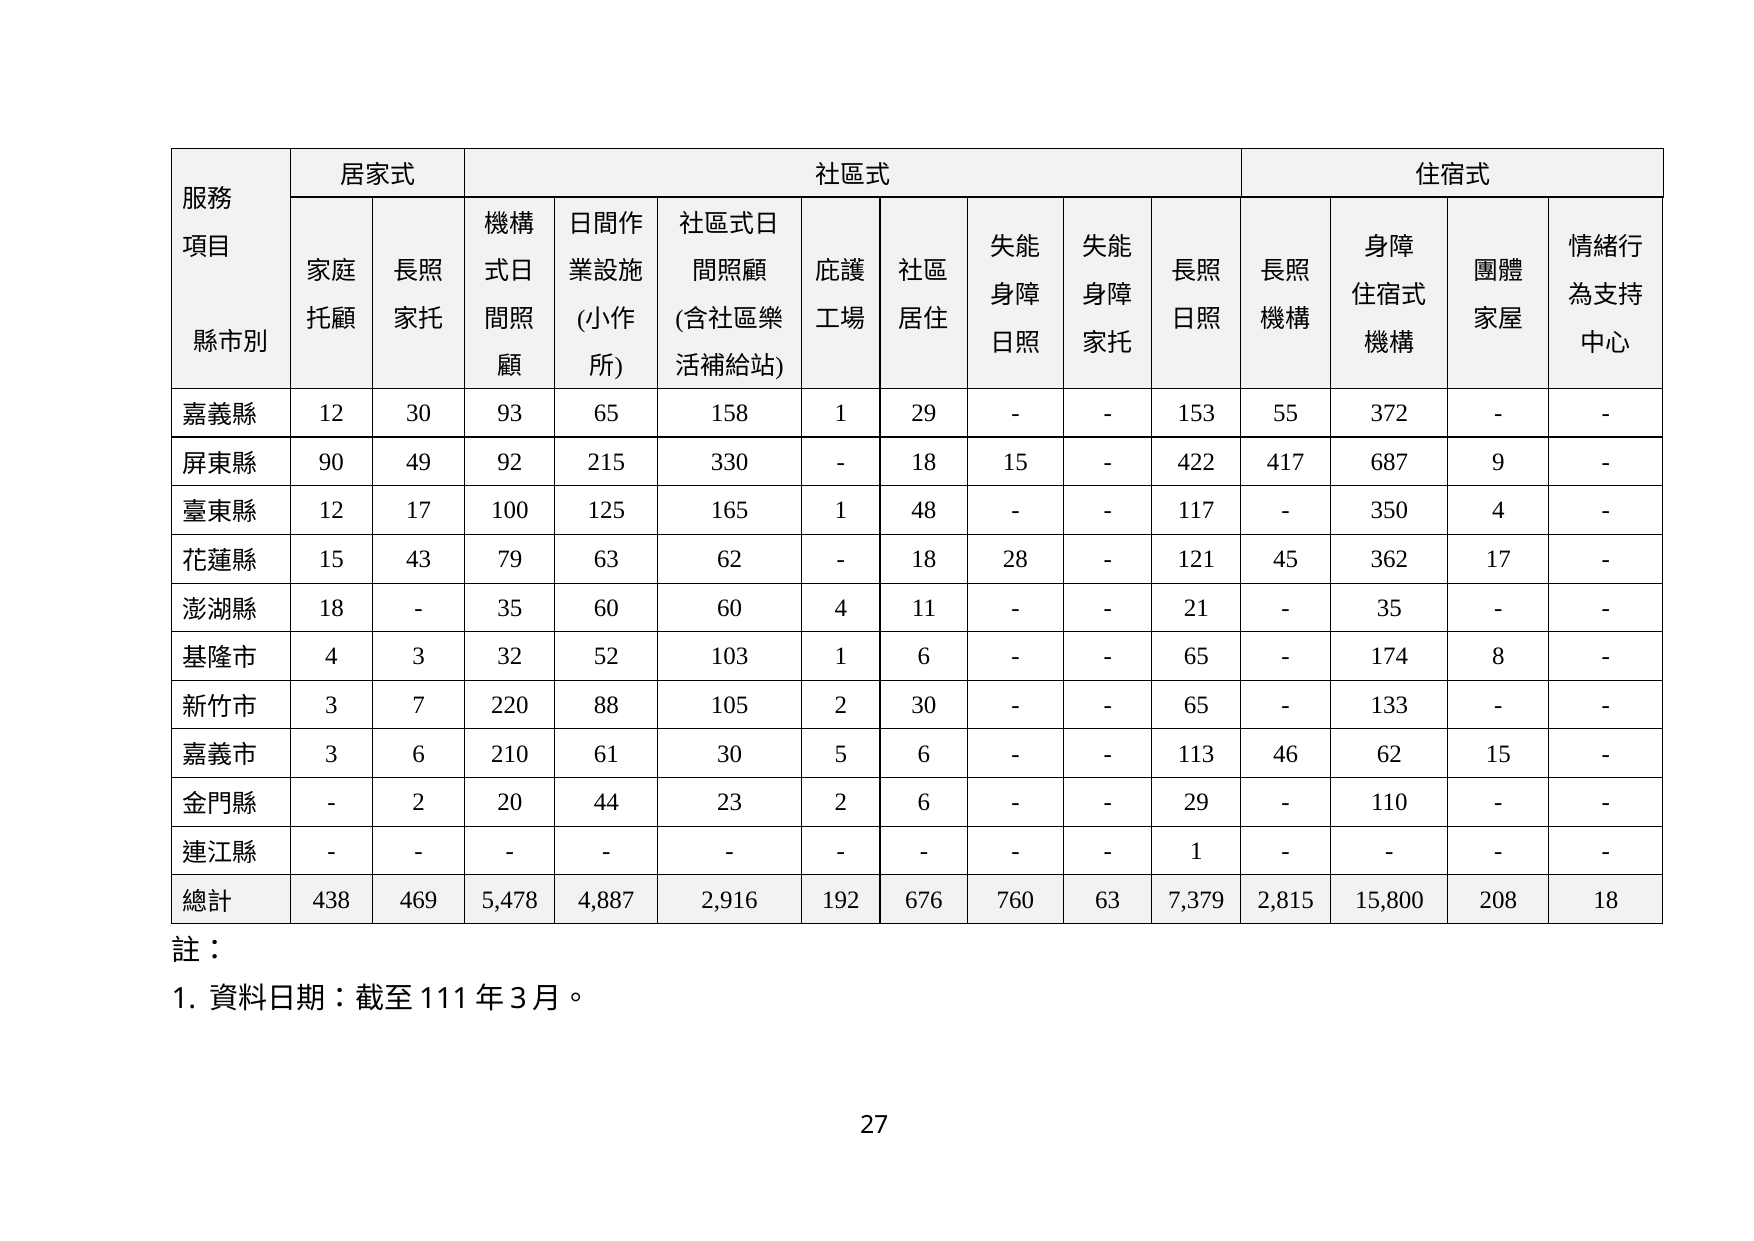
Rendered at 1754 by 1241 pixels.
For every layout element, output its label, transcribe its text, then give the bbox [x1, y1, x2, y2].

table_cell 基隆市 [172, 632, 290, 680]
table_cell 5,478 [465, 875, 554, 923]
table_cell 7,379 [1152, 875, 1240, 923]
table_cell 55 [1241, 389, 1330, 436]
table_cell 4 [291, 632, 372, 680]
table_cell - [1241, 827, 1330, 874]
table_cell 125 [555, 486, 657, 534]
table_header 社區式 [465, 149, 1241, 196]
table_cell 17 [1448, 535, 1548, 582]
table_cell 100 [465, 486, 554, 534]
table_cell 12 [291, 389, 372, 436]
table_cell 46 [1241, 729, 1330, 777]
table_cell 6 [881, 632, 967, 680]
table_cell 8 [1448, 632, 1548, 680]
table_cell 15 [291, 535, 372, 582]
table_cell - [802, 438, 879, 485]
table_cell - [1549, 438, 1662, 485]
table_cell - [1064, 681, 1151, 728]
table_cell - [1241, 681, 1330, 728]
table_cell - [291, 827, 372, 874]
table_cell 215 [555, 438, 657, 485]
table_cell - [291, 778, 372, 826]
table_cell 嘉義縣 [172, 389, 290, 436]
table_cell - [373, 584, 464, 631]
table_cell 174 [1331, 632, 1447, 680]
table_cell 417 [1241, 438, 1330, 485]
table_cell 18 [291, 584, 372, 631]
table_cell - [1448, 584, 1548, 631]
table_cell 60 [555, 584, 657, 631]
table_cell - [1549, 681, 1662, 728]
table_cell - [802, 535, 879, 582]
table_cell - [658, 827, 801, 874]
table_cell 63 [555, 535, 657, 582]
table_cell 18 [1549, 875, 1662, 923]
table_cell - [1241, 632, 1330, 680]
table_cell 屏東縣 [172, 438, 290, 485]
table_cell - [1241, 778, 1330, 826]
table_cell - [1549, 632, 1662, 680]
table_cell 153 [1152, 389, 1240, 436]
table_cell 6 [881, 729, 967, 777]
table_cell - [968, 632, 1063, 680]
table_cell 30 [658, 729, 801, 777]
table_cell - [1549, 486, 1662, 534]
table_cell 新竹市 [172, 681, 290, 728]
table_cell 2 [802, 778, 879, 826]
table_cell 嘉義市 [172, 729, 290, 777]
table_cell - [968, 681, 1063, 728]
table_cell - [1549, 778, 1662, 826]
table_cell 臺東縣 [172, 486, 290, 534]
table_cell 438 [291, 875, 372, 923]
table_cell - [968, 827, 1063, 874]
table_cell 422 [1152, 438, 1240, 485]
table_cell 92 [465, 438, 554, 485]
table_cell 60 [658, 584, 801, 631]
table_cell 1 [802, 486, 879, 534]
table_header 服務 項目 縣市別 [172, 149, 290, 388]
table_cell - [373, 827, 464, 874]
table_cell 金門縣 [172, 778, 290, 826]
table_cell 330 [658, 438, 801, 485]
text 註： [171, 924, 1577, 972]
table_cell 17 [373, 486, 464, 534]
table_cell - [881, 827, 967, 874]
table_cell 52 [555, 632, 657, 680]
table_cell 15 [1448, 729, 1548, 777]
table_cell - [1064, 584, 1151, 631]
table_cell 210 [465, 729, 554, 777]
table_cell 4 [1448, 486, 1548, 534]
table_cell 身障 住宿式機構 [1331, 198, 1447, 388]
table_cell - [1064, 729, 1151, 777]
table_cell 11 [881, 584, 967, 631]
table_cell 4,887 [555, 875, 657, 923]
table_cell - [1549, 535, 1662, 582]
table_cell 7 [373, 681, 464, 728]
table_cell 103 [658, 632, 801, 680]
table_cell 105 [658, 681, 801, 728]
table_cell - [1549, 827, 1662, 874]
table_cell 90 [291, 438, 372, 485]
table_cell 61 [555, 729, 657, 777]
table_cell 18 [881, 535, 967, 582]
table_cell 117 [1152, 486, 1240, 534]
table_cell 121 [1152, 535, 1240, 582]
table_cell 62 [1331, 729, 1447, 777]
table_cell - [1331, 827, 1447, 874]
table_cell 2 [373, 778, 464, 826]
table_cell - [968, 389, 1063, 436]
table_cell 110 [1331, 778, 1447, 826]
table_cell 社區式日間照顧 (含社區樂活補給站) [658, 198, 801, 388]
table_cell - [1064, 778, 1151, 826]
table_cell 社區居住 [881, 198, 967, 388]
list 資料日期：截至111年3月。 [171, 972, 1577, 1019]
table_cell 65 [555, 389, 657, 436]
table_cell 30 [373, 389, 464, 436]
table_cell 93 [465, 389, 554, 436]
table_cell 家庭托顧 [291, 198, 372, 388]
table_cell 208 [1448, 875, 1548, 923]
table_cell 45 [1241, 535, 1330, 582]
table_cell 2 [802, 681, 879, 728]
table_cell 30 [881, 681, 967, 728]
table_cell 469 [373, 875, 464, 923]
table_cell - [1064, 632, 1151, 680]
table_cell - [1448, 389, 1548, 436]
table_cell - [968, 584, 1063, 631]
table_cell 760 [968, 875, 1063, 923]
table_cell - [1549, 584, 1662, 631]
table_cell - [1448, 778, 1548, 826]
table_cell 372 [1331, 389, 1447, 436]
table_cell - [1064, 389, 1151, 436]
table_cell 165 [658, 486, 801, 534]
table_cell 18 [881, 438, 967, 485]
table_cell 3 [373, 632, 464, 680]
table_cell 15 [968, 438, 1063, 485]
table_cell 21 [1152, 584, 1240, 631]
table_cell 20 [465, 778, 554, 826]
table_cell - [968, 729, 1063, 777]
table_cell - [1448, 827, 1548, 874]
table_cell 29 [1152, 778, 1240, 826]
table_cell 676 [881, 875, 967, 923]
table_cell 1 [802, 632, 879, 680]
table_cell 15,800 [1331, 875, 1447, 923]
table_cell 79 [465, 535, 554, 582]
table_cell - [465, 827, 554, 874]
table_cell - [802, 827, 879, 874]
table_cell 情緒行為支持中心 [1549, 198, 1662, 388]
table_cell 43 [373, 535, 464, 582]
table_cell 3 [291, 729, 372, 777]
table_cell - [1064, 827, 1151, 874]
table_cell - [1448, 681, 1548, 728]
table_cell 庇護工場 [802, 198, 879, 388]
table_cell 350 [1331, 486, 1447, 534]
table_cell 35 [1331, 584, 1447, 631]
table_cell 192 [802, 875, 879, 923]
table_cell 362 [1331, 535, 1447, 582]
table_header 居家式 [291, 149, 464, 196]
table_cell 28 [968, 535, 1063, 582]
table_cell 158 [658, 389, 801, 436]
table_cell 133 [1331, 681, 1447, 728]
table_cell 220 [465, 681, 554, 728]
table_cell 長照日照 [1152, 198, 1240, 388]
table_cell 62 [658, 535, 801, 582]
table_cell - [1549, 389, 1662, 436]
table_header 住宿式 [1242, 149, 1663, 196]
table_cell 9 [1448, 438, 1548, 485]
table_cell 65 [1152, 632, 1240, 680]
table_cell 113 [1152, 729, 1240, 777]
table_cell 63 [1064, 875, 1151, 923]
table_cell 23 [658, 778, 801, 826]
table_cell 4 [802, 584, 879, 631]
table_cell 48 [881, 486, 967, 534]
table_cell - [968, 486, 1063, 534]
table_cell - [1241, 584, 1330, 631]
table_cell 機構式日間照顧 [465, 198, 554, 388]
table_cell - [1241, 486, 1330, 534]
table_cell 澎湖縣 [172, 584, 290, 631]
table_cell 6 [881, 778, 967, 826]
table_cell 29 [881, 389, 967, 436]
table_cell 連江縣 [172, 827, 290, 874]
table_cell 2,815 [1241, 875, 1330, 923]
table_cell 5 [802, 729, 879, 777]
table_cell 35 [465, 584, 554, 631]
table_cell 團體 家屋 [1448, 198, 1548, 388]
table_cell - [1549, 729, 1662, 777]
table_cell 花蓮縣 [172, 535, 290, 582]
table_cell 44 [555, 778, 657, 826]
table_cell - [1064, 438, 1151, 485]
table_cell 12 [291, 486, 372, 534]
table_cell 長照家托 [373, 198, 464, 388]
table_cell 88 [555, 681, 657, 728]
table_cell 長照機構 [1241, 198, 1330, 388]
table_cell 687 [1331, 438, 1447, 485]
table_cell 總計 [172, 875, 290, 923]
table_cell 32 [465, 632, 554, 680]
table_cell 65 [1152, 681, 1240, 728]
table_cell 1 [1152, 827, 1240, 874]
table_cell 失能身障家托 [1064, 198, 1151, 388]
table_cell 1 [802, 389, 879, 436]
table_cell 日間作業設施(小作所) [555, 198, 657, 388]
table_cell - [968, 778, 1063, 826]
table_cell - [555, 827, 657, 874]
table_cell 6 [373, 729, 464, 777]
table_cell 49 [373, 438, 464, 485]
table_cell - [1064, 535, 1151, 582]
table_cell 2,916 [658, 875, 801, 923]
table_cell 3 [291, 681, 372, 728]
table_cell 失能身障日照 [968, 198, 1063, 388]
table_cell - [1064, 486, 1151, 534]
